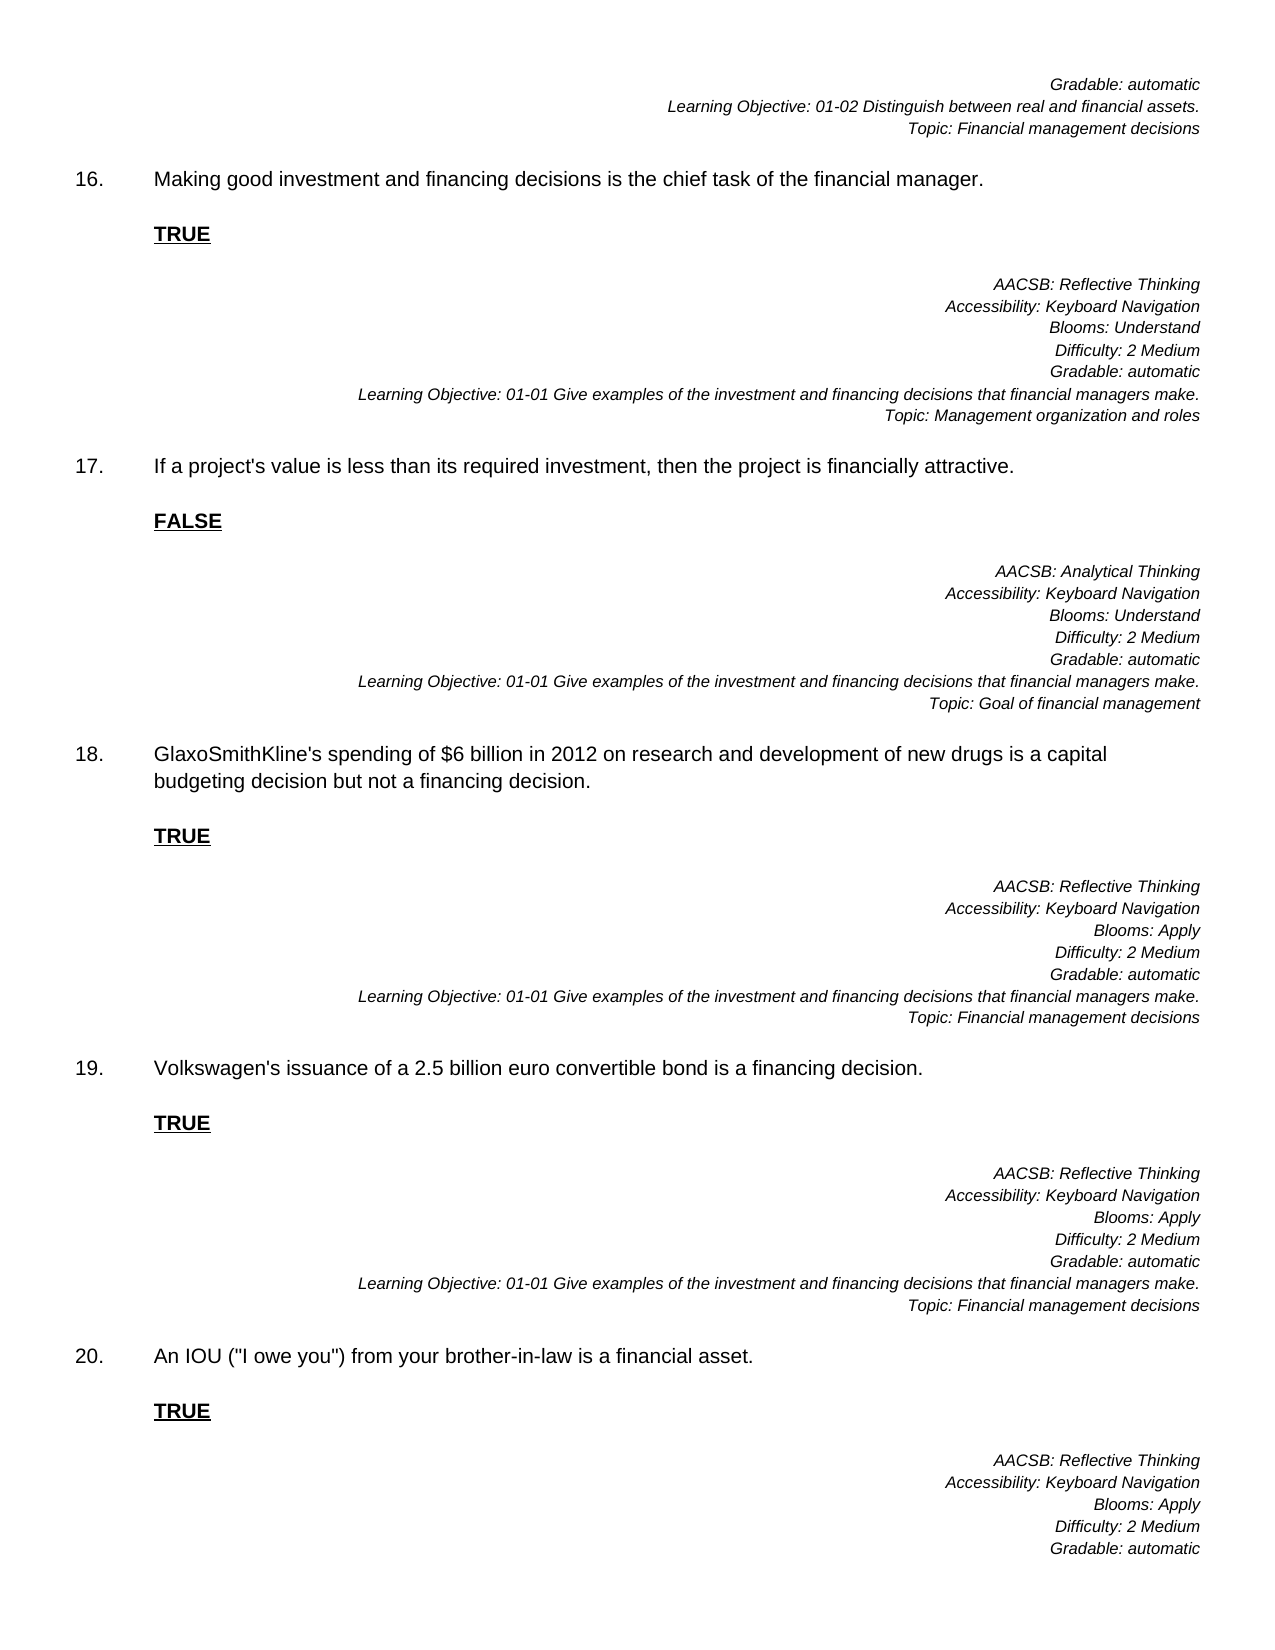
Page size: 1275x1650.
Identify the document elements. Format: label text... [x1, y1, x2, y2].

table_header 18. [75, 741, 154, 852]
table_header AACSB: Reflective Thinking Accessibility: Keyboard Navigation Blooms: Understand Difficulty: 2 Medium Gradable: automatic Learning Objective: 01-01 Give examples of the investment and financing decisions that financial managers make. Topic: Management organization and roles [75, 274, 1200, 451]
table_header GlaxoSmithKline's spending of $6 billion in 2012 on research and development of new drugs is a capital budgeting decision but not a financing decision. TRUE [154, 741, 1200, 852]
table_header If a project's value is less than its required investment, then the project is financially attractive. FALSE [154, 454, 1200, 537]
table_header AACSB: Analytical Thinking Accessibility: Keyboard Navigation Blooms: Understand Difficulty: 2 Medium Gradable: automatic Learning Objective: 01-01 Give examples of the investment and financing decisions that financial managers make. Topic: Goal of financial management [75, 562, 1200, 738]
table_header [75, 1451, 1200, 1558]
table_header An IOU ("I owe you") from your brother-in-law is a financial asset. TRUE [154, 1344, 1200, 1426]
table_header 16. [75, 167, 154, 249]
table_header Volkswagen's issuance of a 2.5 billion euro convertible bond is a financing decision. TRUE [154, 1056, 1200, 1139]
table_header Making good investment and financing decisions is the chief task of the financial manager. TRUE [154, 167, 1200, 249]
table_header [75, 75, 1200, 164]
table_header 19. [75, 1056, 154, 1139]
table_header 17. [75, 454, 154, 537]
table_header AACSB: Reflective Thinking Accessibility: Keyboard Navigation Blooms: Apply Difficulty: 2 Medium Gradable: automatic Learning Objective: 01-01 Give examples of the investment and financing decisions that financial managers make. Topic: Financial management decisions [75, 1164, 1200, 1341]
table_header 20. [75, 1344, 154, 1426]
table_header AACSB: Reflective Thinking Accessibility: Keyboard Navigation Blooms: Apply Difficulty: 2 Medium Gradable: automatic Learning Objective: 01-01 Give examples of the investment and financing decisions that financial managers make. Topic: Financial management decisions [75, 876, 1200, 1053]
